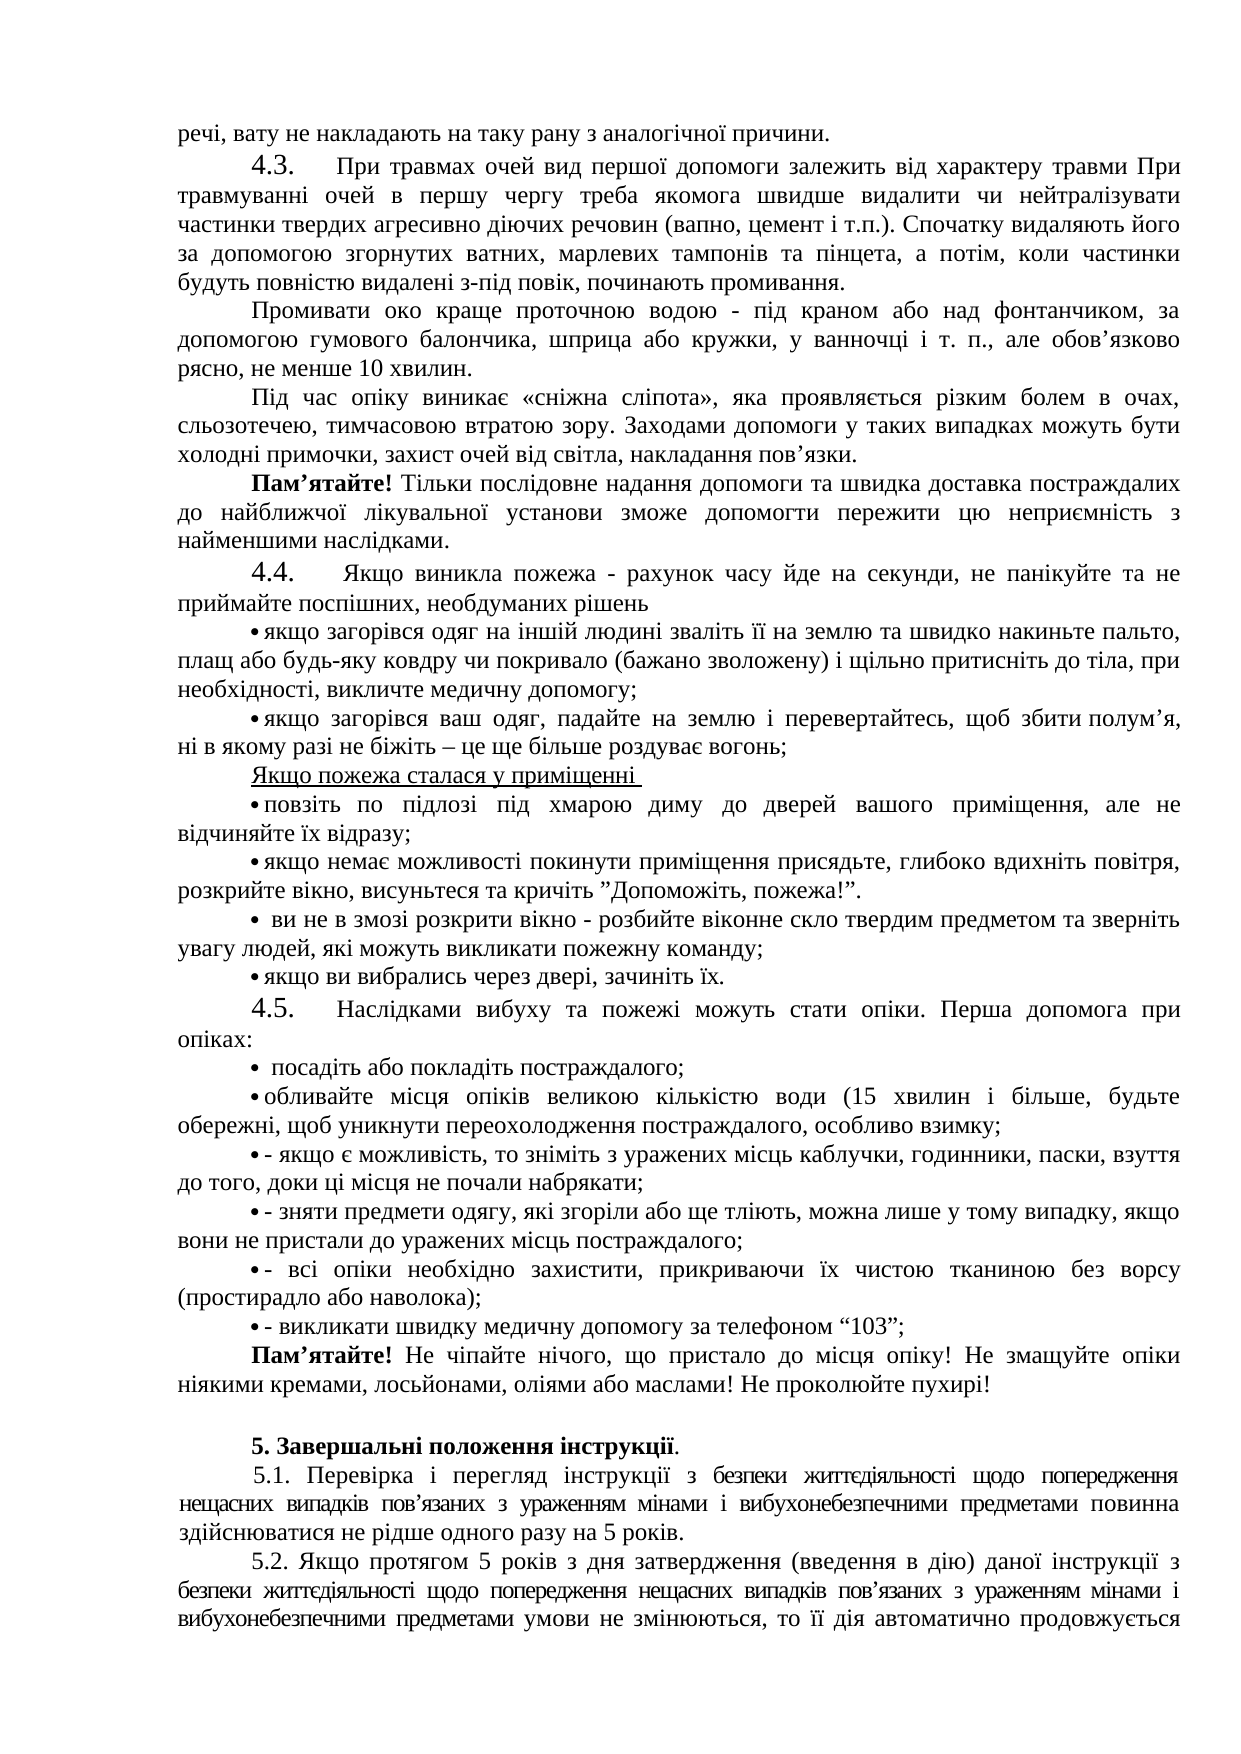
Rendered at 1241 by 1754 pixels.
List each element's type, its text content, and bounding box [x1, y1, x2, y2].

list - якщо є можливість, то зніміть з уражених місць каблучки, годинники, паски, взуття до того, доки ці місця не почали набрякати; [177, 1139, 1181, 1196]
list якщо немає можливості покинути приміщення присядьте, глибоко вдихніть повітря, розкрийте вікно, висуньтеся та кричіть ”Допоможіть, пожежа!”. [177, 846, 1181, 904]
text Якщо пожежа сталася у приміщенні [177, 760, 1181, 789]
list обливайте місця опіків великою кількістю води (15 хвилин і більше, будьте обережні, щоб уникнути переохолодження постраждалого, особливо взимку; [177, 1081, 1181, 1139]
text Промивати око краще проточною водою - під краном або над фонтанчиком, за допомогою гумового балончика, шприца або кружки, у ванночці і т. п., але обов’язково рясно, не менше 10 хвилин. [177, 295, 1181, 382]
text Пам’ятайте! Не чіпайте нічого, що пристало до місця опіку! Не змащуйте опіки ніякими кремами, лосьйонами, оліями або маслами! Не проколюйте пухирі! [177, 1340, 1181, 1397]
text Під час опіку виникає «сніжна сліпота», яка проявляється різким болем в очах, сльозотечею, тимчасовою втратою зору. Заходами допомоги у таких випадках можуть бути холодні примочки, захист очей від світла, накладання пов’язки. [177, 382, 1181, 468]
list - зняти предмети одягу, які згоріли або ще тліють, можна лише у тому випадку, якщо вони не пристали до уражених місць постраждалого; [177, 1196, 1181, 1254]
list Якщо виникла пожежа - рахунок часу йде на секунди, не панікуйте та не приймайте поспішних, необдуманих рішень [177, 554, 1181, 616]
list якщо загорівся одяг на іншій людині зваліть її на землю та швидко накиньте пальто, плащ або будь-яку ковдру чи покривало (бажано зволожену) і щільно притисніть до тіла, при необхідності, викличте медичну допомогу; [177, 616, 1181, 703]
text 5.1. Перевірка і перегляд інструкції з безпеки життєдіяльності щодо попередження нещасних випадків пов’язаних з ураженням мінами і вибухонебезпечними предметами повинна здійснюватися не рідше одного разу на 5 років. [179, 1460, 1180, 1546]
list посадіть або покладіть постраждалого; [177, 1052, 1181, 1081]
list - викликати швидку медичну допомогу за телефоном “103”; [177, 1311, 1181, 1340]
list При травмах очей вид першої допомоги залежить від характеру травми При травмуванні очей в першу чергу треба якомога швидше видалити чи нейтралізувати частинки твердих агресивно діючих речовин (вапно, цемент і т.п.). Спочатку видаляють його за допомогою згорнутих ватних, марлевих тампонів та пінцета, а потім, коли частинки будуть повністю видалені з-під повік, починають промивання. [177, 147, 1181, 295]
list якщо ви вибрались через двері, зачиніть їх. [177, 961, 1181, 990]
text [177, 1546, 1181, 1632]
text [177, 118, 1181, 147]
text Пам’ятайте! Тільки послідовне надання допомоги та швидка доставка постраждалих до найближчої лікувальної установи зможе допомогти пережити цю неприємність з найменшими наслідками. [177, 468, 1181, 554]
list Наслідками вибуху та пожежі можуть стати опіки. Перша допомога при опіках: [177, 990, 1181, 1052]
list повзіть по підлозі під хмарою диму до дверей вашого приміщення, але не відчиняйте їх відразу; [177, 789, 1181, 846]
list ви не в змозі розкрити вікно - розбийте віконне скло твердим предметом та зверніть увагу людей, які можуть викликати пожежну команду; [177, 904, 1181, 961]
list - всі опіки необхідно захистити, прикриваючи їх чистою тканиною без ворсу (простирадло або наволока); [177, 1254, 1181, 1311]
text 5. Завершальні положення інструкції. [177, 1431, 1181, 1460]
list якщо загорівся ваш одяг, падайте на землю і перевертайтесь, щоб збити полум’я, ні в якому разі не біжіть – це ще більше роздуває вогонь; [177, 703, 1181, 760]
